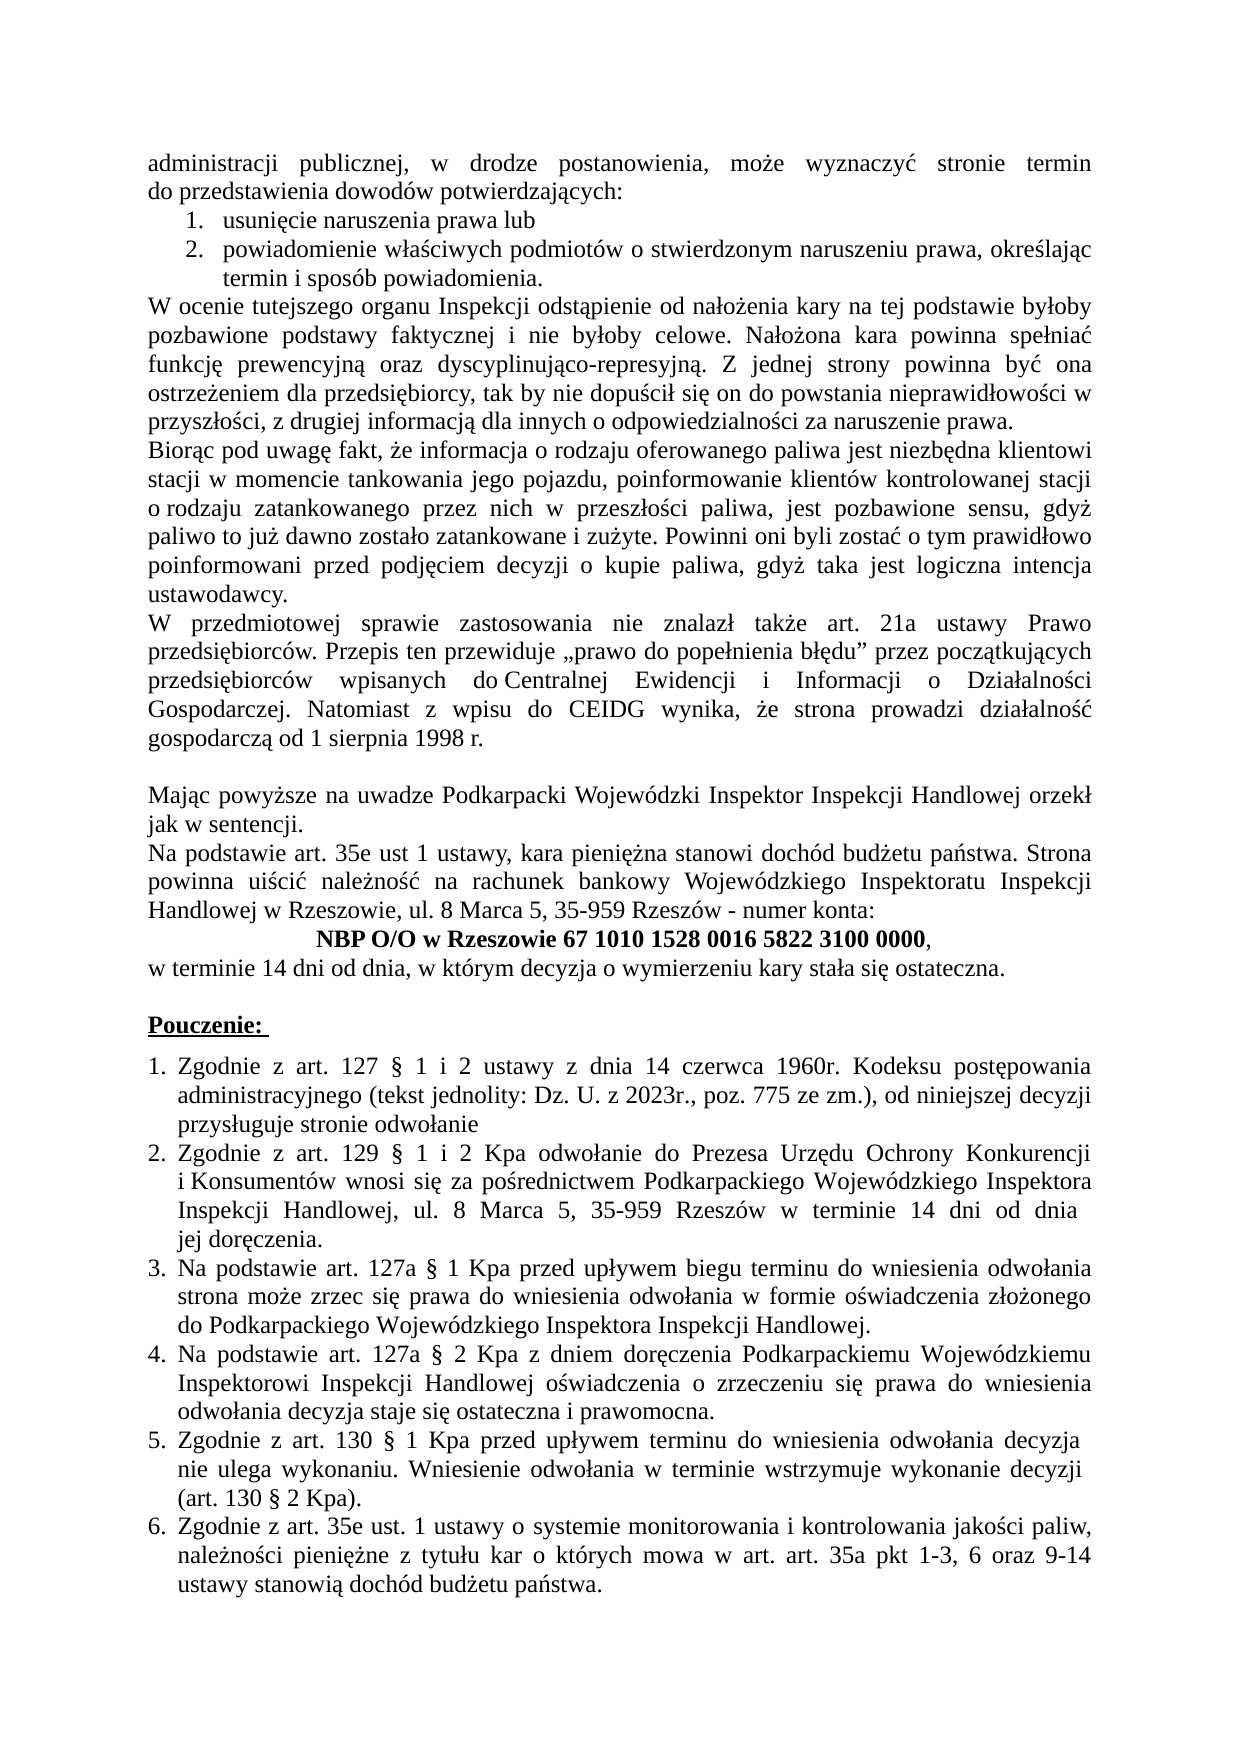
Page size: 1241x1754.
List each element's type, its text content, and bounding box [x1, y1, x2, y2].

text W przedmiotowej sprawie zastosowania nie znalazł także art. 21a ustawy Prawo przedsiębiorców. Przepis ten przewiduje „prawo do popełnienia błędu” przez początkujących przedsiębiorców wpisanych do Centralnej Ewidencji i Informacji o Działalności Gospodarczej. Natomiast z wpisu do CEIDG wynika, że strona prowadzi działalność gospodarczą od 1 sierpnia 1998 r. [148, 608, 1093, 751]
text Pouczenie: [148, 1010, 1093, 1039]
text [148, 148, 1093, 205]
text Mając powyższe na uwadze Podkarpacki Wojewódzki Inspektor Inspekcji Handlowej orzekł jak w sentencji. [148, 780, 1093, 838]
list powiadomienie właściwych podmiotów o stwierdzonym naruszeniu prawa, określając termin i sposób powiadomienia. [185, 234, 1093, 291]
text Biorąc pod uwagę fakt, że informacja o rodzaju oferowanego paliwa jest niezbędna klientowi stacji w momencie tankowania jego pojazdu, poinformowanie klientów kontrolowanej stacji o rodzaju zatankowanego przez nich w przeszłości paliwa, jest pozbawione sensu, gdyż paliwo to już dawno zostało zatankowane i zużyte. Powinni oni byli zostać o tym prawidłowo poinformowani przed podjęciem decyzji o kupie paliwa, gdyż taka jest logiczna intencja ustawodawcy. [148, 435, 1093, 608]
list Zgodnie z art. 129 § 1 i 2 Kpa odwołanie do Prezesa Urzędu Ochrony Konkurencji i Konsumentów wnosi się za pośrednictwem Podkarpackiego Wojewódzkiego Inspektora Inspekcji Handlowej, ul. 8 Marca 5, 35-959 Rzeszów w terminie 14 dni od dnia jej doręczenia. [148, 1138, 1093, 1253]
list Zgodnie z art. 35e ust. 1 ustawy o systemie monitorowania i kontrolowania jakości paliw, należności pieniężne z tytułu kar o których mowa w art. art. 35a pkt 1-3, 6 oraz 9-14 ustawy stanowią dochód budżetu państwa. [148, 1511, 1093, 1598]
text Na podstawie art. 35e ust 1 ustawy, kara pieniężna stanowi dochód budżetu państwa. Strona powinna uiścić należność na rachunek bankowy Wojewódzkiego Inspektoratu Inspekcji Handlowej w Rzeszowie, ul. 8 Marca 5, 35-959 Rzeszów - numer konta: [148, 838, 1093, 924]
text W ocenie tutejszego organu Inspekcji odstąpienie od nałożenia kary na tej podstawie byłoby pozbawione podstawy faktycznej i nie byłoby celowe. Nałożona kara powinna spełniać funkcję prewencyjną oraz dyscyplinująco-represyjną. Z jednej strony powinna być ona ostrzeżeniem dla przedsiębiorcy, tak by nie dopuścił się on do powstania nieprawidłowości w przyszłości, z drugiej informacją dla innych o odpowiedzialności za naruszenie prawa. [148, 291, 1093, 435]
list Na podstawie art. 127a § 1 Kpa przed upływem biegu terminu do wniesienia odwołania strona może zrzec się prawa do wniesienia odwołania w formie oświadczenia złożonego do Podkarpackiego Wojewódzkiego Inspektora Inspekcji Handlowej. [148, 1253, 1093, 1339]
list Zgodnie z art. 130 § 1 Kpa przed upływem terminu do wniesienia odwołania decyzja nie ulega wykonaniu. Wniesienie odwołania w terminie wstrzymuje wykonanie decyzji (art. 130 § 2 Kpa). [148, 1425, 1093, 1511]
list Zgodnie z art. 127 § 1 i 2 ustawy z dnia 14 czerwca 1960r. Kodeksu postępowania administracyjnego (tekst jednolity: Dz. U. z 2023r., poz. 775 ze zm.), od niniejszej decyzji przysługuje stronie odwołanie [148, 1051, 1093, 1138]
text w terminie 14 dni od dnia, w którym decyzja o wymierzeniu kary stała się ostateczna. [148, 953, 1093, 981]
list Na podstawie art. 127a § 2 Kpa z dniem doręczenia Podkarpackiemu Wojewódzkiemu Inspektorowi Inspekcji Handlowej oświadczenia o zrzeczeniu się prawa do wniesienia odwołania decyzja staje się ostateczna i prawomocna. [148, 1339, 1093, 1425]
list usunięcie naruszenia prawa lub [185, 205, 1093, 234]
text NBP O/O w Rzeszowie 67 1010 1528 0016 5822 3100 0000, [155, 924, 1093, 953]
